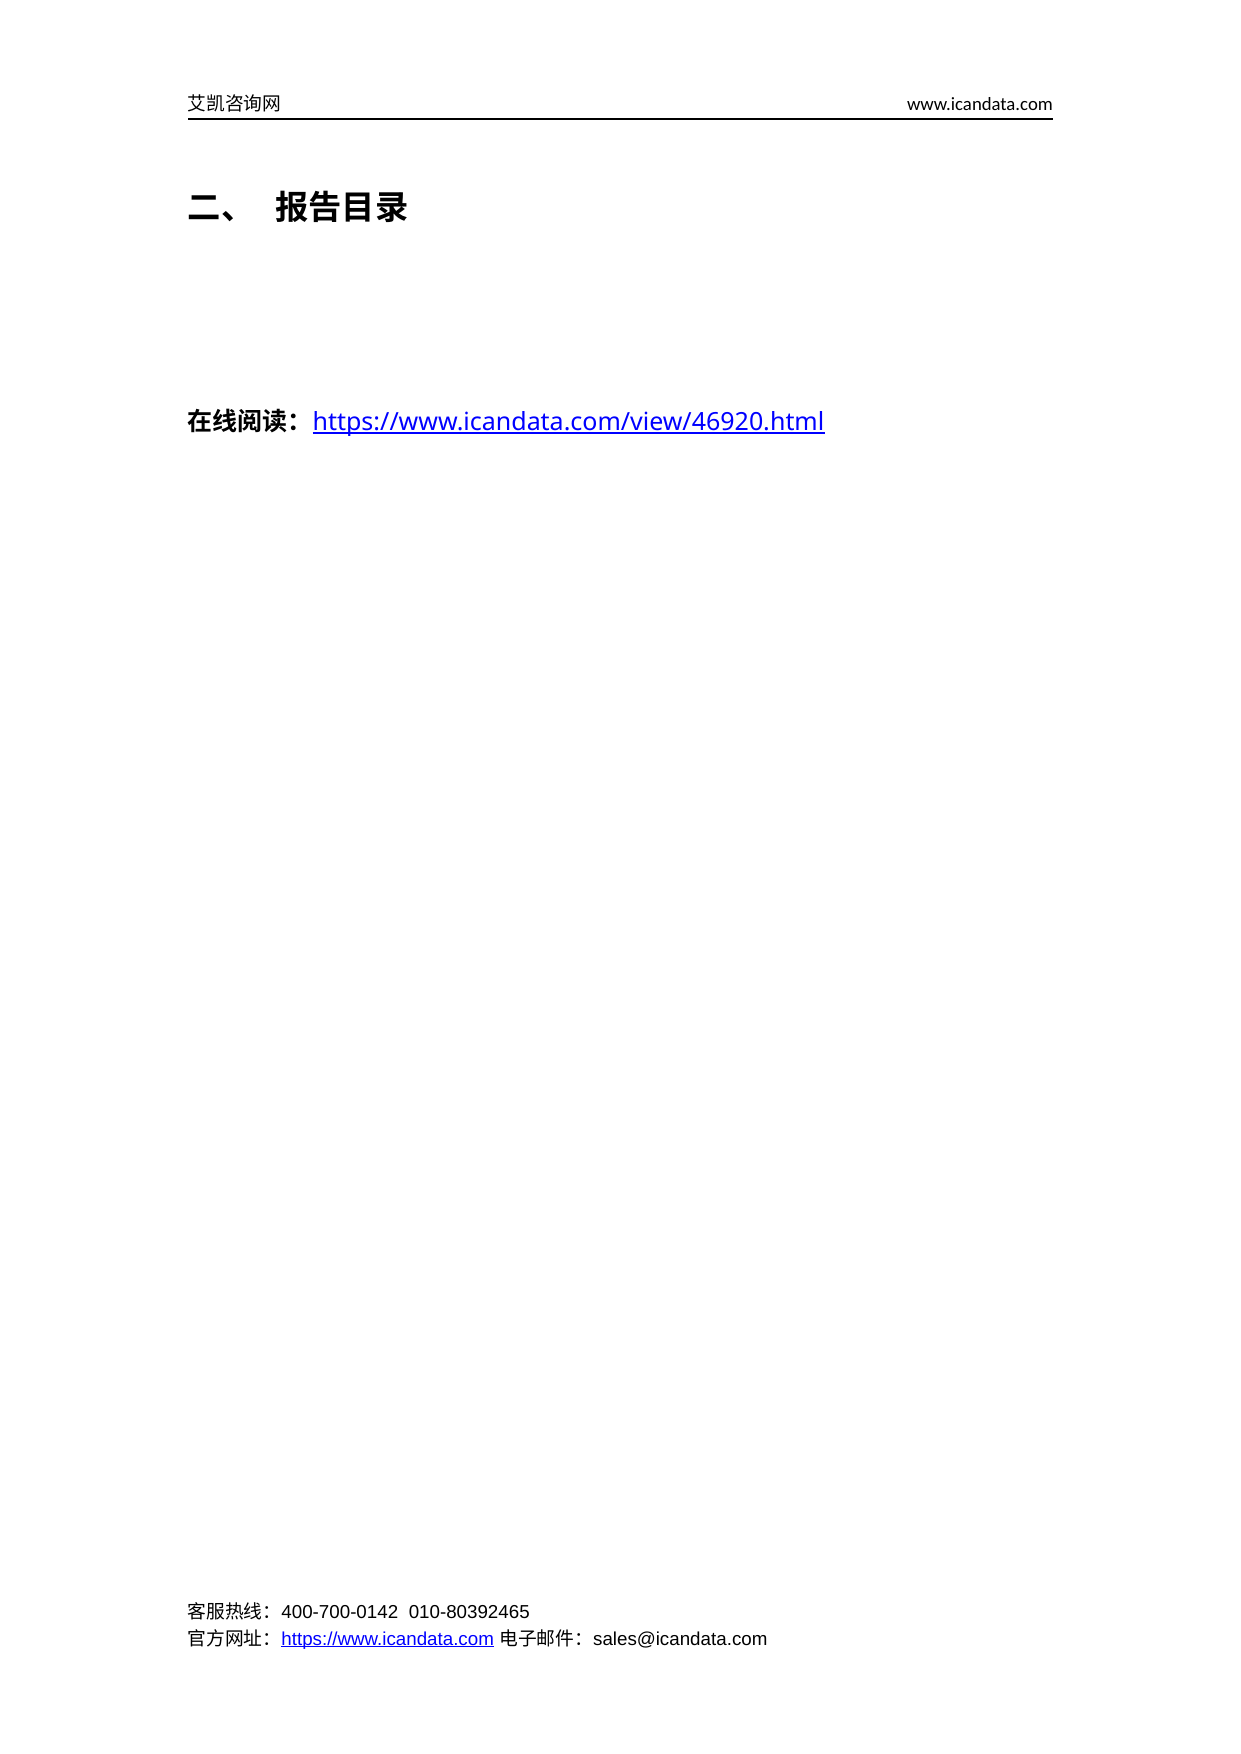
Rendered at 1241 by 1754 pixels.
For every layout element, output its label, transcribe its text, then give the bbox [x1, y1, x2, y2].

text 在线阅读：https://www.icandata.com/view/46920.html [187, 387, 1053, 452]
subtitle 报告目录 [187, 172, 1053, 237]
